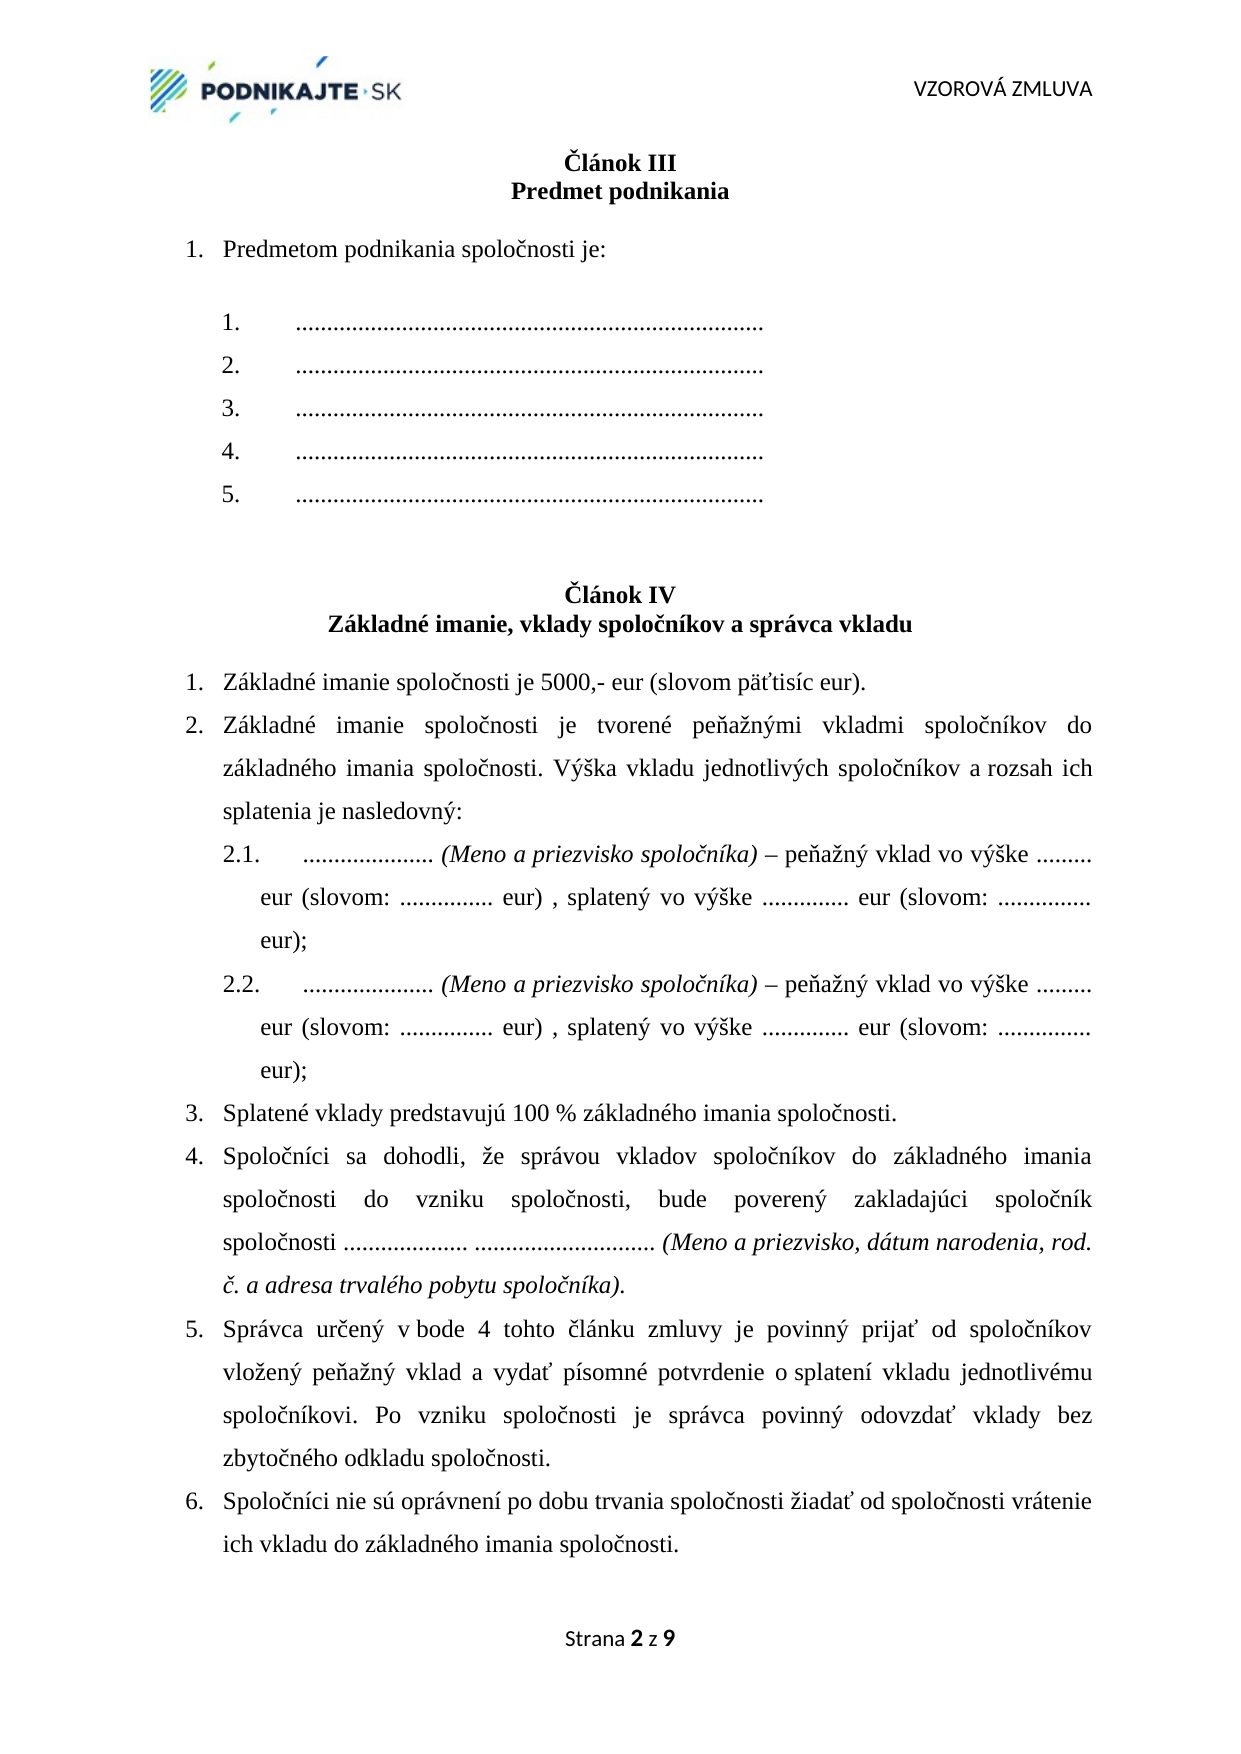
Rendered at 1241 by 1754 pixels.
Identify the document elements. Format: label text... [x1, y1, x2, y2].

list ..................... (Meno a priezvisko spoločníka) – peňažný vklad vo výške ......... eur (slovom: ............... eur) , splatený vo výške .............. eur (slovom: ............... eur); [223, 839, 1093, 954]
list Splatené vklady predstavujú 100 % základného imania spoločnosti. [185, 1098, 1093, 1127]
list ........................................................................... [221, 436, 1093, 465]
text Článok IV [148, 580, 1093, 609]
list Základné imanie spoločnosti je 5000,- eur (slovom päťtisíc eur). [185, 667, 1093, 696]
text Predmet podnikania [148, 176, 1093, 205]
list ........................................................................... [221, 479, 1093, 508]
list Spoločníci nie sú oprávnení po dobu trvania spoločnosti žiadať od spoločnosti vrátenie ich vkladu do základného imania spoločnosti. [185, 1486, 1093, 1558]
list Správca určený v bode 4 tohto článku zmluvy je povinný prijať od spoločníkov vložený peňažný vklad a vydať písomné potvrdenie o splatení vkladu jednotlivému spoločníkovi. Po vzniku spoločnosti je správca povinný odovzdať vklady bez zbytočného odkladu spoločnosti. [185, 1314, 1093, 1472]
list ........................................................................... [221, 393, 1093, 422]
text Základné imanie, vklady spoločníkov a správca vkladu [148, 609, 1093, 638]
picture [147, 56, 406, 127]
list ..................... (Meno a priezvisko spoločníka) – peňažný vklad vo výške ......... eur (slovom: ............... eur) , splatený vo výške .............. eur (slovom: ............... eur); [223, 969, 1093, 1084]
list ........................................................................... [221, 307, 1093, 335]
list Základné imanie spoločnosti je tvorené peňažnými vkladmi spoločníkov do základného imania spoločnosti. Výška vkladu jednotlivých spoločníkov a rozsah ich splatenia je nasledovný: [185, 710, 1093, 825]
list Spoločníci sa dohodli, že správou vkladov spoločníkov do základného imania spoločnosti do vzniku spoločnosti, bude poverený zakladajúci spoločník spoločnosti .................... ............................. (Meno a priezvisko, dátum narodenia, rod. č. a adresa trvalého pobytu spoločníka). [185, 1141, 1093, 1299]
list ........................................................................... [221, 350, 1093, 378]
text Článok III [148, 148, 1093, 176]
list Predmetom podnikania spoločnosti je: [185, 234, 1093, 263]
